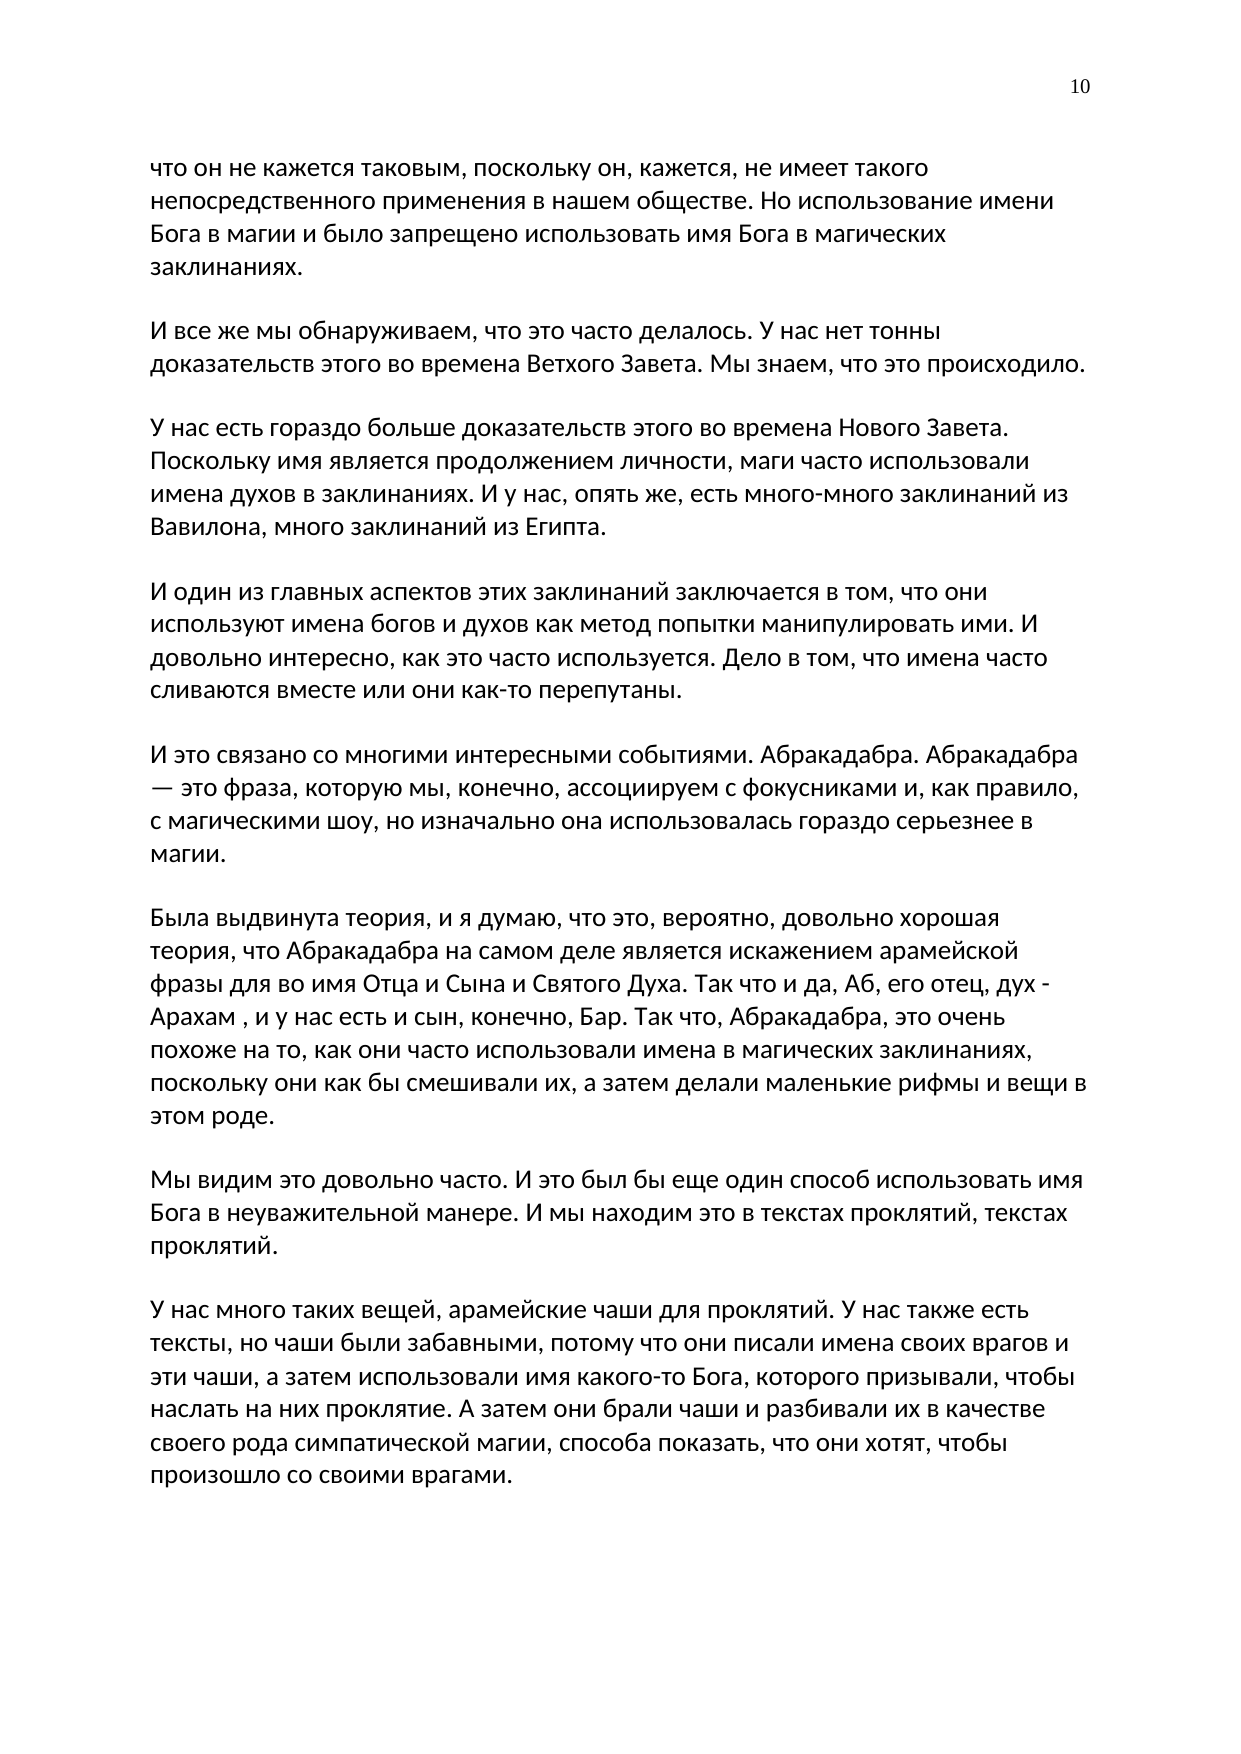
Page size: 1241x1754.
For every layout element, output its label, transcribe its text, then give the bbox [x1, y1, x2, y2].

text У нас есть гораздо больше доказательств этого во времена Нового Завета. Поскольку имя является продолжением личности, маги часто использовали имена духов в заклинаниях. И у нас, опять же, есть много-много заклинаний из Вавилона, много заклинаний из Египта. [150, 410, 1090, 542]
text Была выдвинута теория, и я думаю, что это, вероятно, довольно хорошая теория, что Абракадабра на самом деле является искажением арамейской фразы для во имя Отца и Сына и Святого Духа. Так что и да, Аб, его отец, дух - Арахам , и у нас есть и сын, конечно, Бар. Так что, Абракадабра, это очень похоже на то, как они часто использовали имена в магических заклинаниях, поскольку они как бы смешивали их, а затем делали маленькие рифмы и вещи в этом роде. [150, 900, 1090, 1131]
text Мы видим это довольно часто. И это был бы еще один способ использовать имя Бога в неуважительной манере. И мы находим это в текстах проклятий, текстах проклятий. [150, 1162, 1090, 1261]
text И это связано со многими интересными событиями. Абракадабра. Абракадабра — это фраза, которую мы, конечно, ассоциируем с фокусниками и, как правило, с магическими шоу, но изначально она использовалась гораздо серьезнее в магии. [150, 737, 1090, 869]
text И один из главных аспектов этих заклинаний заключается в том, что они используют имена богов и духов как метод попытки манипулировать ими. И довольно интересно, как это часто используется. Дело в том, что имена часто сливаются вместе или они как-то перепутаны. [150, 574, 1090, 706]
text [150, 150, 1090, 282]
text У нас много таких вещей, арамейские чаши для проклятий. У нас также есть тексты, но чаши были забавными, потому что они писали имена своих врагов и эти чаши, а затем использовали имя какого-то Бога, которого призывали, чтобы наслать на них проклятие. А затем они брали чаши и разбивали их в качестве своего рода симпатической магии, способа показать, что они хотят, чтобы произошло со своими врагами. [150, 1293, 1090, 1491]
text И все же мы обнаруживаем, что это часто делалось. У нас нет тонны доказательств этого во времена Ветхого Завета. Мы знаем, что это происходило. [150, 313, 1090, 379]
